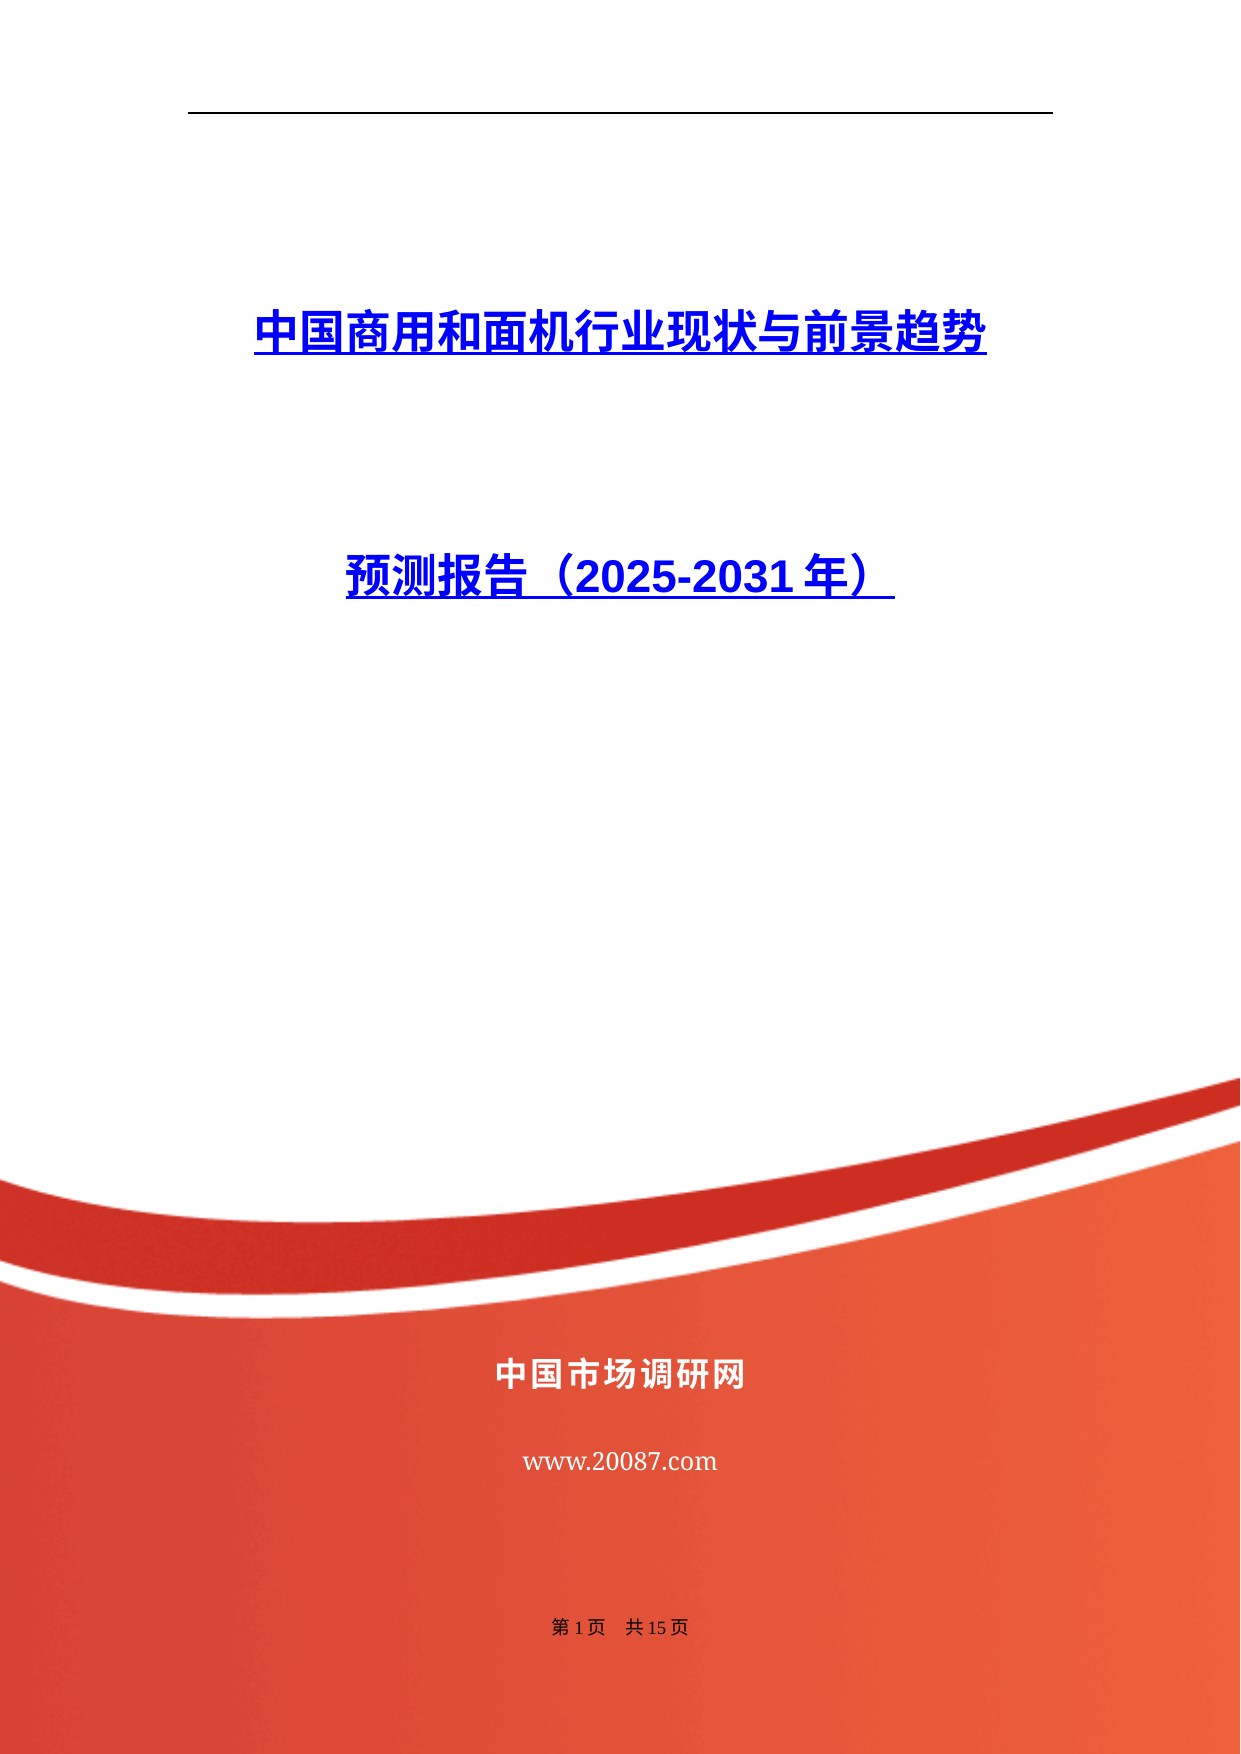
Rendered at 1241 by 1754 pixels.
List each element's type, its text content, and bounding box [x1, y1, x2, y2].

table_header 中国商用和面机行业现状与前景趋势预测报告（2025-2031年） [188, 207, 1053, 773]
subtitle 中国市场调研网 [187, 1339, 1053, 1404]
picture [0, 1006, 1241, 1754]
text www.20087.com [187, 1428, 1053, 1493]
